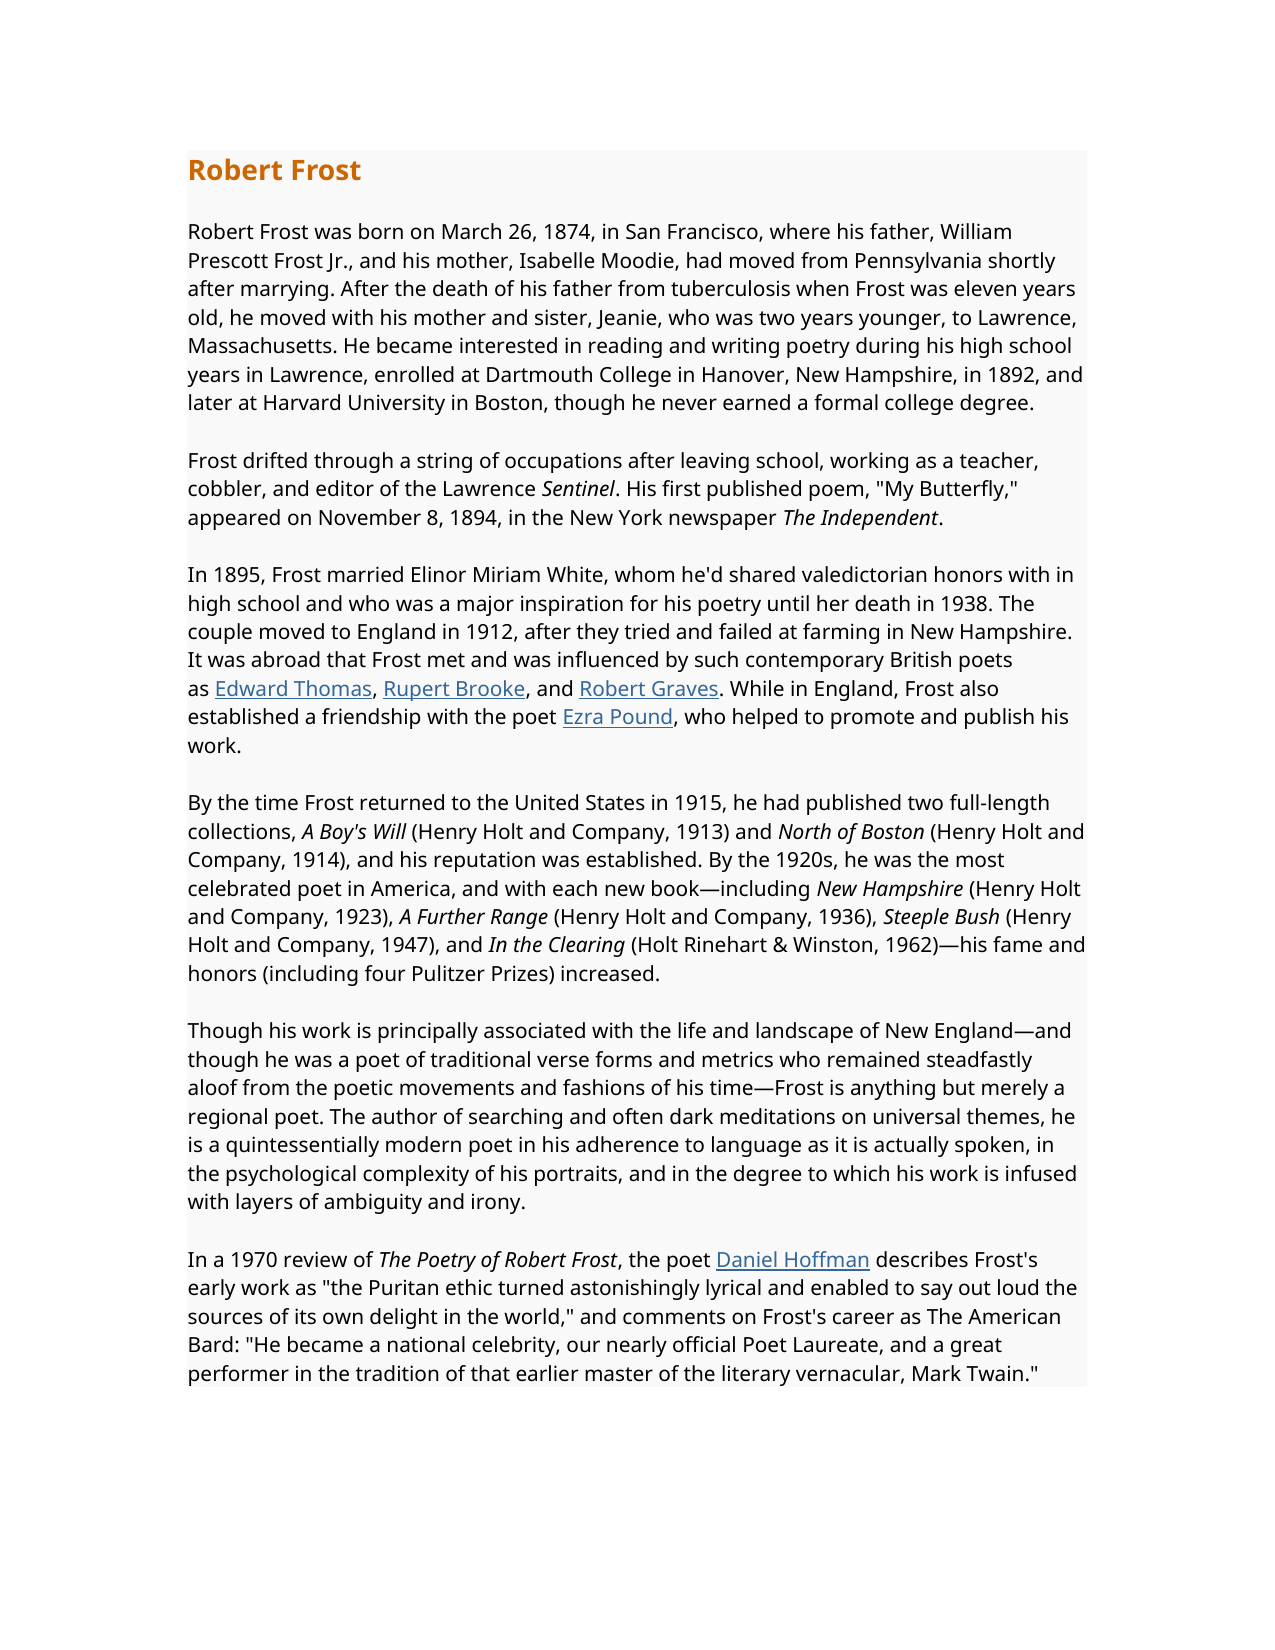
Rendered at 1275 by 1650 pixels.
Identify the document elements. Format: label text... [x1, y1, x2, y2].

subtitle Robert Frost [187, 150, 1087, 188]
text Robert Frost was born on March 26, 1874, in San Francisco, where his father, William Prescott Frost Jr., and his mother, Isabelle Moodie, had moved from Pennsylvania shortly after marrying. After the death of his father from tuberculosis when Frost was eleven years old, he moved with his mother and sister, Jeanie, who was two years younger, to Lawrence, Massachusetts. He became interested in reading and writing poetry during his high school years in Lawrence, enrolled at Dartmouth College in Hanover, New Hampshire, in 1892, and later at Harvard University in Boston, though he never earned a formal college degree. [187, 217, 1087, 417]
text In 1895, Frost married Elinor Miriam White, whom he'd shared valedictorian honors with in high school and who was a major inspiration for his poetry until her death in 1938. The couple moved to England in 1912, after they tried and failed at farming in New Hampshire. It was abroad that Frost met and was influenced by such contemporary British poets as Edward Thomas, Rupert Brooke, and Robert Graves. While in England, Frost also established a friendship with the poet Ezra Pound, who helped to promote and publish his work. [187, 560, 1087, 759]
text By the time Frost returned to the United States in 1915, he had published two full-length collections, A Boy's Will (Henry Holt and Company, 1913) and North of Boston (Henry Holt and Company, 1914), and his reputation was established. By the 1920s, he was the most celebrated poet in America, and with each new book—including New Hampshire (Henry Holt and Company, 1923), A Further Range (Henry Holt and Company, 1936), Steeple Bush (Henry Holt and Company, 1947), and In the Clearing (Holt Rinehart & Winston, 1962)—his fame and honors (including four Pulitzer Prizes) increased. [187, 788, 1087, 987]
text Frost drifted through a string of occupations after leaving school, working as a teacher, cobbler, and editor of the Lawrence Sentinel. His first published poem, "My Butterfly," appeared on November 8, 1894, in the New York newspaper The Independent. [187, 446, 1087, 531]
text In a 1970 review of The Poetry of Robert Frost, the poet Daniel Hoffman describes Frost's early work as "the Puritan ethic turned astonishingly lyrical and enabled to say out loud the sources of its own delight in the world," and comments on Frost's career as The American Bard: "He became a national celebrity, our nearly official Poet Laureate, and a great performer in the tradition of that earlier master of the literary vernacular, Mark Twain." [187, 1245, 1087, 1387]
text Though his work is principally associated with the life and landscape of New England—and though he was a poet of traditional verse forms and metrics who remained steadfastly aloof from the poetic movements and fashions of his time—Frost is anything but merely a regional poet. The author of searching and often dark meditations on universal themes, he is a quintessentially modern poet in his adherence to language as it is actually spoken, in the psychological complexity of his portraits, and in the degree to which his work is infused with layers of ambiguity and irony. [187, 1017, 1087, 1216]
